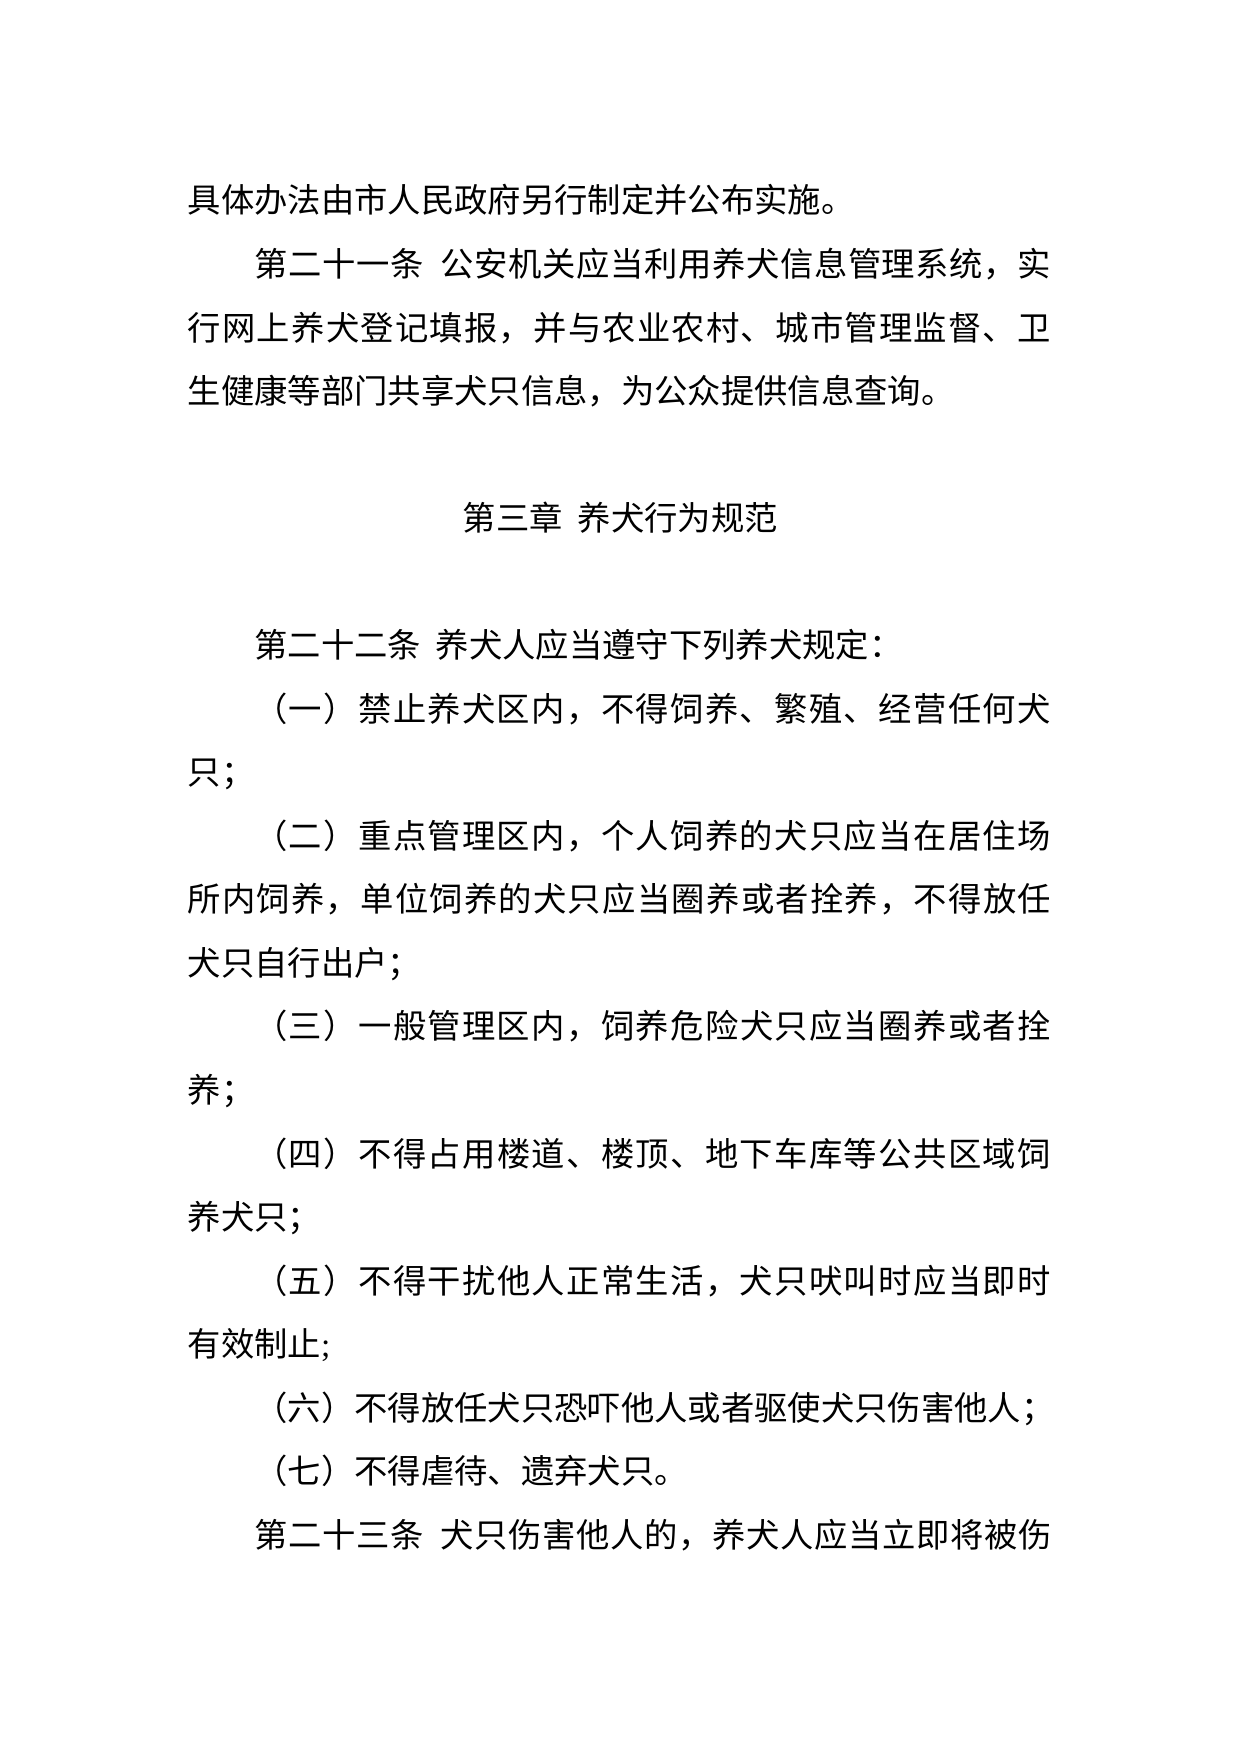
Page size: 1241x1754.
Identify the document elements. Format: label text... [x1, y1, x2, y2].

text （二）重点管理区内，个人饲养的犬只应当在居住场所内饲养，单位饲养的犬只应当圈养或者拴养，不得放任犬只自行出户； [187, 797, 1053, 988]
text （一）禁止养犬区内，不得饲养、繁殖、经营任何犬只； [187, 670, 1053, 797]
text （三）一般管理区内，饲养危险犬只应当圈养或者拴养； [187, 988, 1053, 1115]
text （七）不得虐待、遗弃犬只。 [187, 1433, 1053, 1496]
text （六）不得放任犬只恐吓他人或者驱使犬只伤害他人； [187, 1369, 1053, 1433]
text （五）不得干扰他人正常生活，犬只吠叫时应当即时有效制止; [187, 1242, 1053, 1369]
text 第二十二条 养犬人应当遵守下列养犬规定： [187, 607, 1053, 670]
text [187, 1496, 1053, 1560]
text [187, 162, 1053, 226]
text 第二十一条 公安机关应当利用养犬信息管理系统，实行网上养犬登记填报，并与农业农村、城市管理监督、卫生健康等部门共享犬只信息，为公众提供信息查询。 [187, 226, 1053, 416]
text （四）不得占用楼道、楼顶、地下车库等公共区域饲养犬只； [187, 1115, 1053, 1242]
text 第三章 养犬行为规范 [187, 480, 1053, 543]
